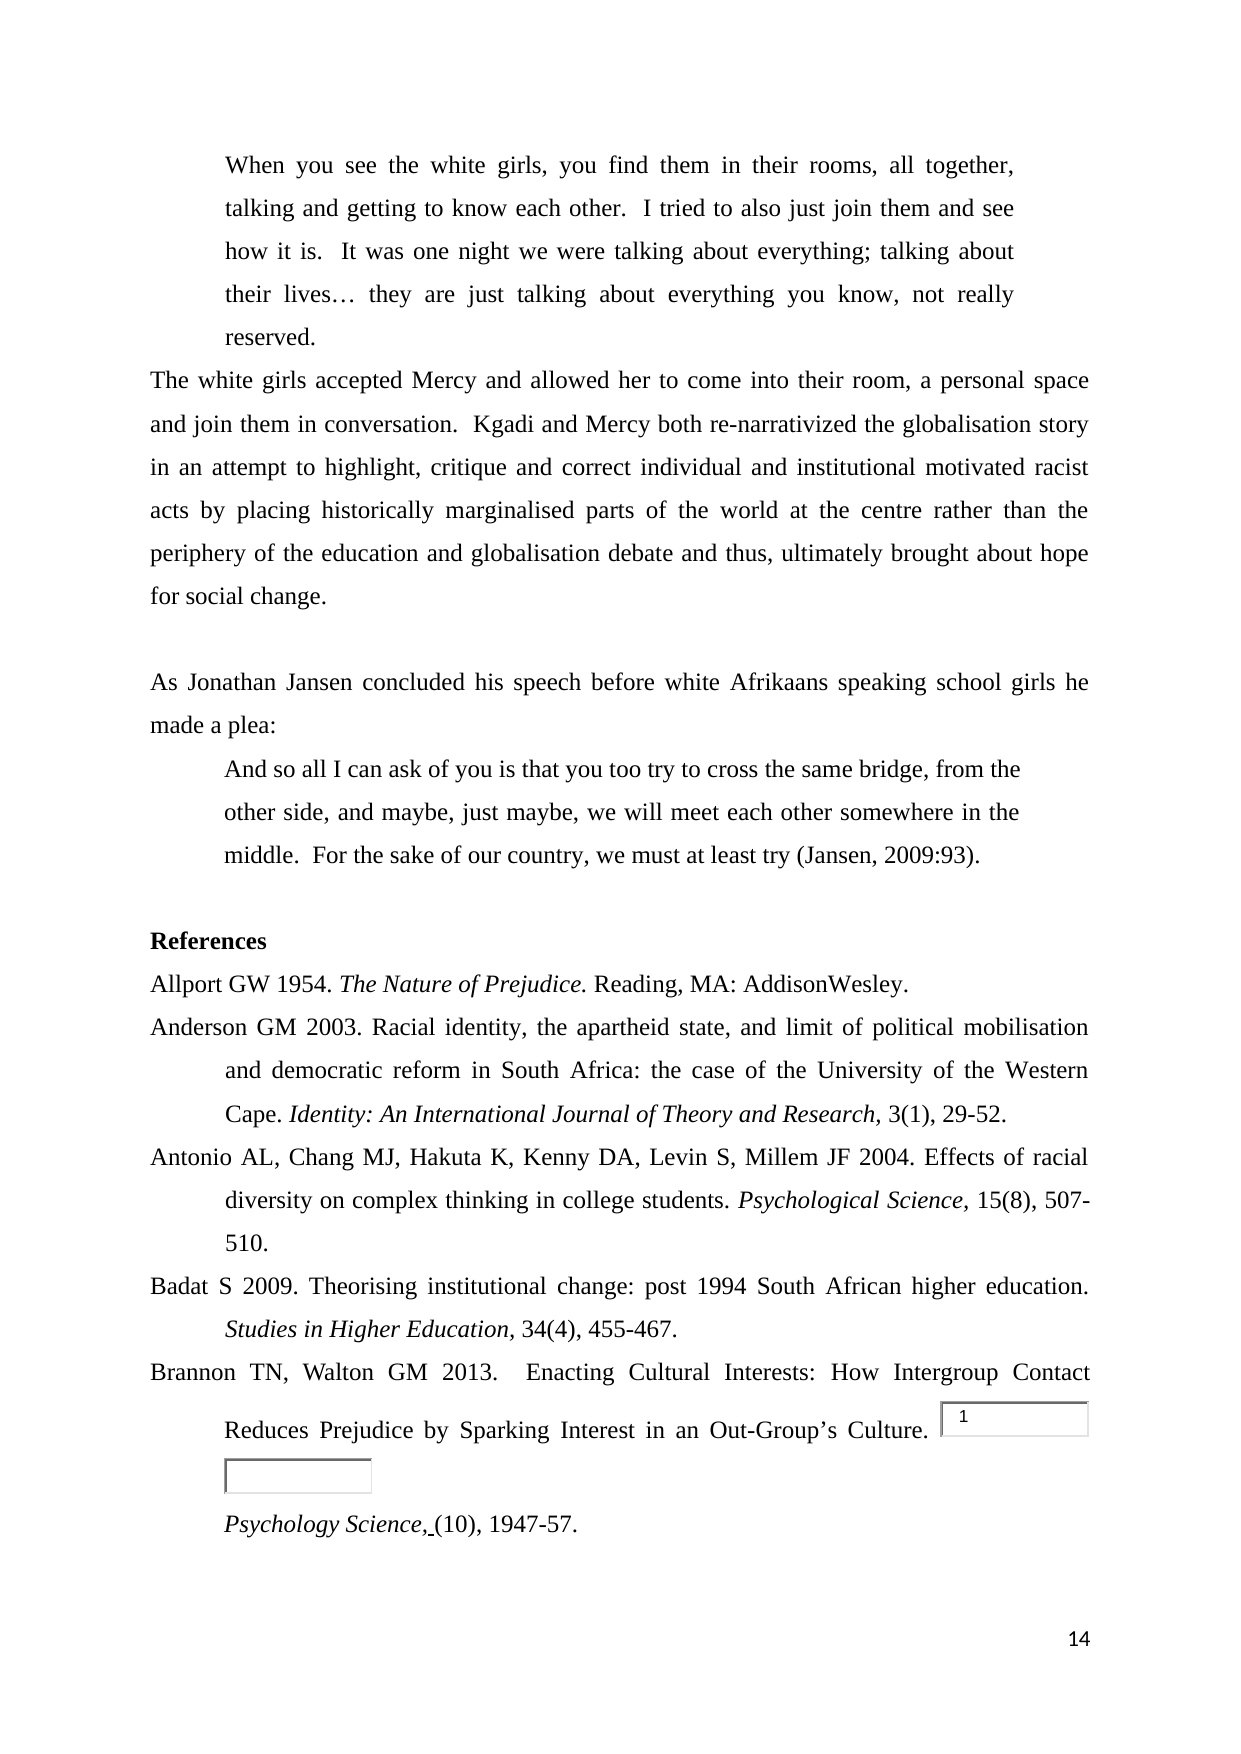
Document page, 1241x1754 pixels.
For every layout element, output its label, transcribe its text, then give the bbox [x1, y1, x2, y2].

text References [150, 926, 1090, 955]
text Antonio AL, Chang MJ, Hakuta K, Kenny DA, Levin S, Millem JF 2004. Effects of racial diversity on complex thinking in college students. Psychological Science, 15(8), 507-510. [150, 1142, 1090, 1257]
text And so all I can ask of you is that you too try to cross the same bridge, from the other side, and maybe, just maybe, we will meet each other somewhere in the middle. For the sake of our country, we must at least try (Jansen, 2009:93). [224, 754, 1021, 869]
text As Jonathan Jansen concluded his speech before white Afrikaans speaking school girls he made a plea: [150, 667, 1090, 739]
text Anderson GM 2003. Racial identity, the apartheid state, and limit of political mobilisation and democratic reform in South Africa: the case of the University of the Western Cape. Identity: An International Journal of Theory and Research, 3(1), 29-52. [150, 1012, 1090, 1127]
text When you see the white girls, you find them in their rooms, all together, talking and getting to know each other. I tried to also just join them and see how it is. It was one night we were talking about everything; talking about their lives… they are just talking about everything you know, not really reserved. [225, 150, 1015, 351]
text Brannon TN, Walton GM 2013. Enacting Cultural Interests: How Intergroup Contact Reduces Prejudice by Sparking Interest in an Out-Group’s Culture. [150, 1357, 1090, 1495]
text Allport GW 1954. The Nature of Prejudice. Reading, MA: AddisonWesley. [150, 969, 1090, 998]
text The white girls accepted Mercy and allowed her to come into their room, a personal space and join them in conversation. Kgadi and Mercy both re-narrativized the globalisation story in an attempt to highlight, critique and correct individual and institutional motivated racist acts by placing historically marginalised parts of the world at the centre rather than the periphery of the education and globalisation debate and thus, ultimately brought about hope for social change. [150, 366, 1090, 610]
text Psychology Science, (10), 1947-57. [224, 1509, 1090, 1538]
text Badat S 2009. Theorising institutional change: post 1994 South African higher education. Studies in Higher Education, 34(4), 455-467. [150, 1271, 1090, 1343]
